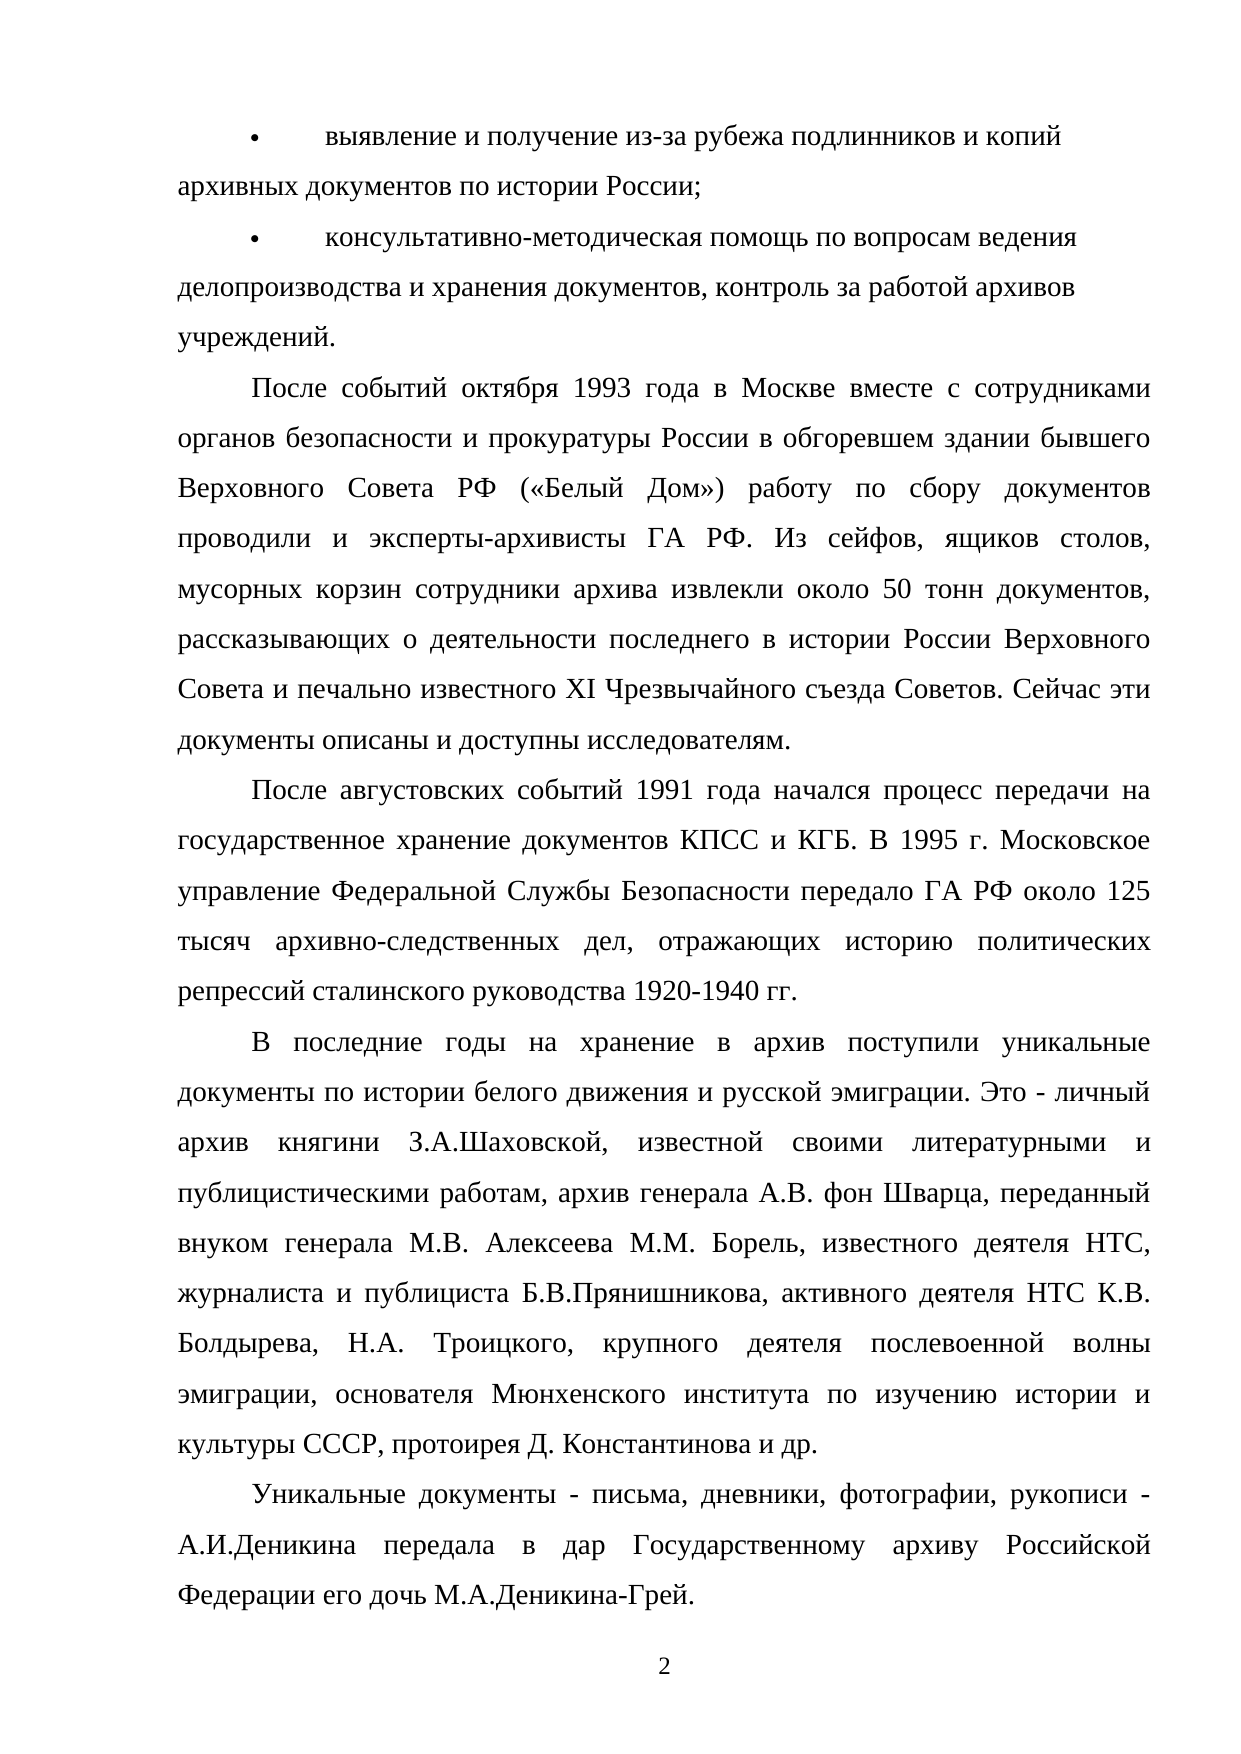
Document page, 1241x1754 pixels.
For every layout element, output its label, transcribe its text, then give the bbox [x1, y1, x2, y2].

list выявление и получение из-за рубежа подлинников и копий архивных документов по истории России; [177, 118, 1152, 202]
list консультативно-методическая помощь по вопросам ведения делопроизводства и хранения документов, контроль за работой архивов учреждений. [177, 219, 1152, 353]
text После августовских событий 1991 года начался процесс передачи на государственное хранение документов КПСС и КГБ. В 1995 г. Московское управление Федеральной Службы Безопасности передало ГА РФ около 125 тысяч архивно-следственных дел, отражающих историю политических репрессий сталинского руководства 1920-1940 гг. [177, 772, 1152, 1007]
text После событий октября 1993 года в Москве вместе с сотрудниками органов безопасности и прокуратуры России в обгоревшем здании бывшего Верховного Совета РФ («Белый Дом») работу по сбору документов проводили и эксперты-архивисты ГА РФ. Из сейфов, ящиков столов, мусорных корзин сотрудники архива извлекли около 50 тонн документов, рассказывающих о деятельности последнего в истории России Верховного Совета и печально известного XI Чрезвычайного съезда Советов. Сейчас эти документы описаны и доступны исследователям. [177, 370, 1152, 755]
text В последние годы на хранение в архив поступили уникальные документы по истории белого движения и русской эмиграции. Это - личный архив княгини З.А.Шаховской, известной своими литературными и публицистическими работам, архив генерала А.В. фон Шварца, переданный внуком генерала М.В. Алексеева М.М. Борель, известного деятеля НТС, журналиста и публициста Б.В.Прянишникова, активного деятеля НТС К.В. Болдырева, Н.А. Троицкого, крупного деятеля послевоенной волны эмиграции, основателя Мюнхенского института по изучению истории и культуры СССР, протоирея Д. Константинова и др. [177, 1024, 1152, 1460]
text Уникальные документы - письма, дневники, фотографии, рукописи - А.И.Деникина передала в дар Государственному архиву Российской Федерации его дочь М.А.Деникина-Грей. [177, 1477, 1152, 1611]
